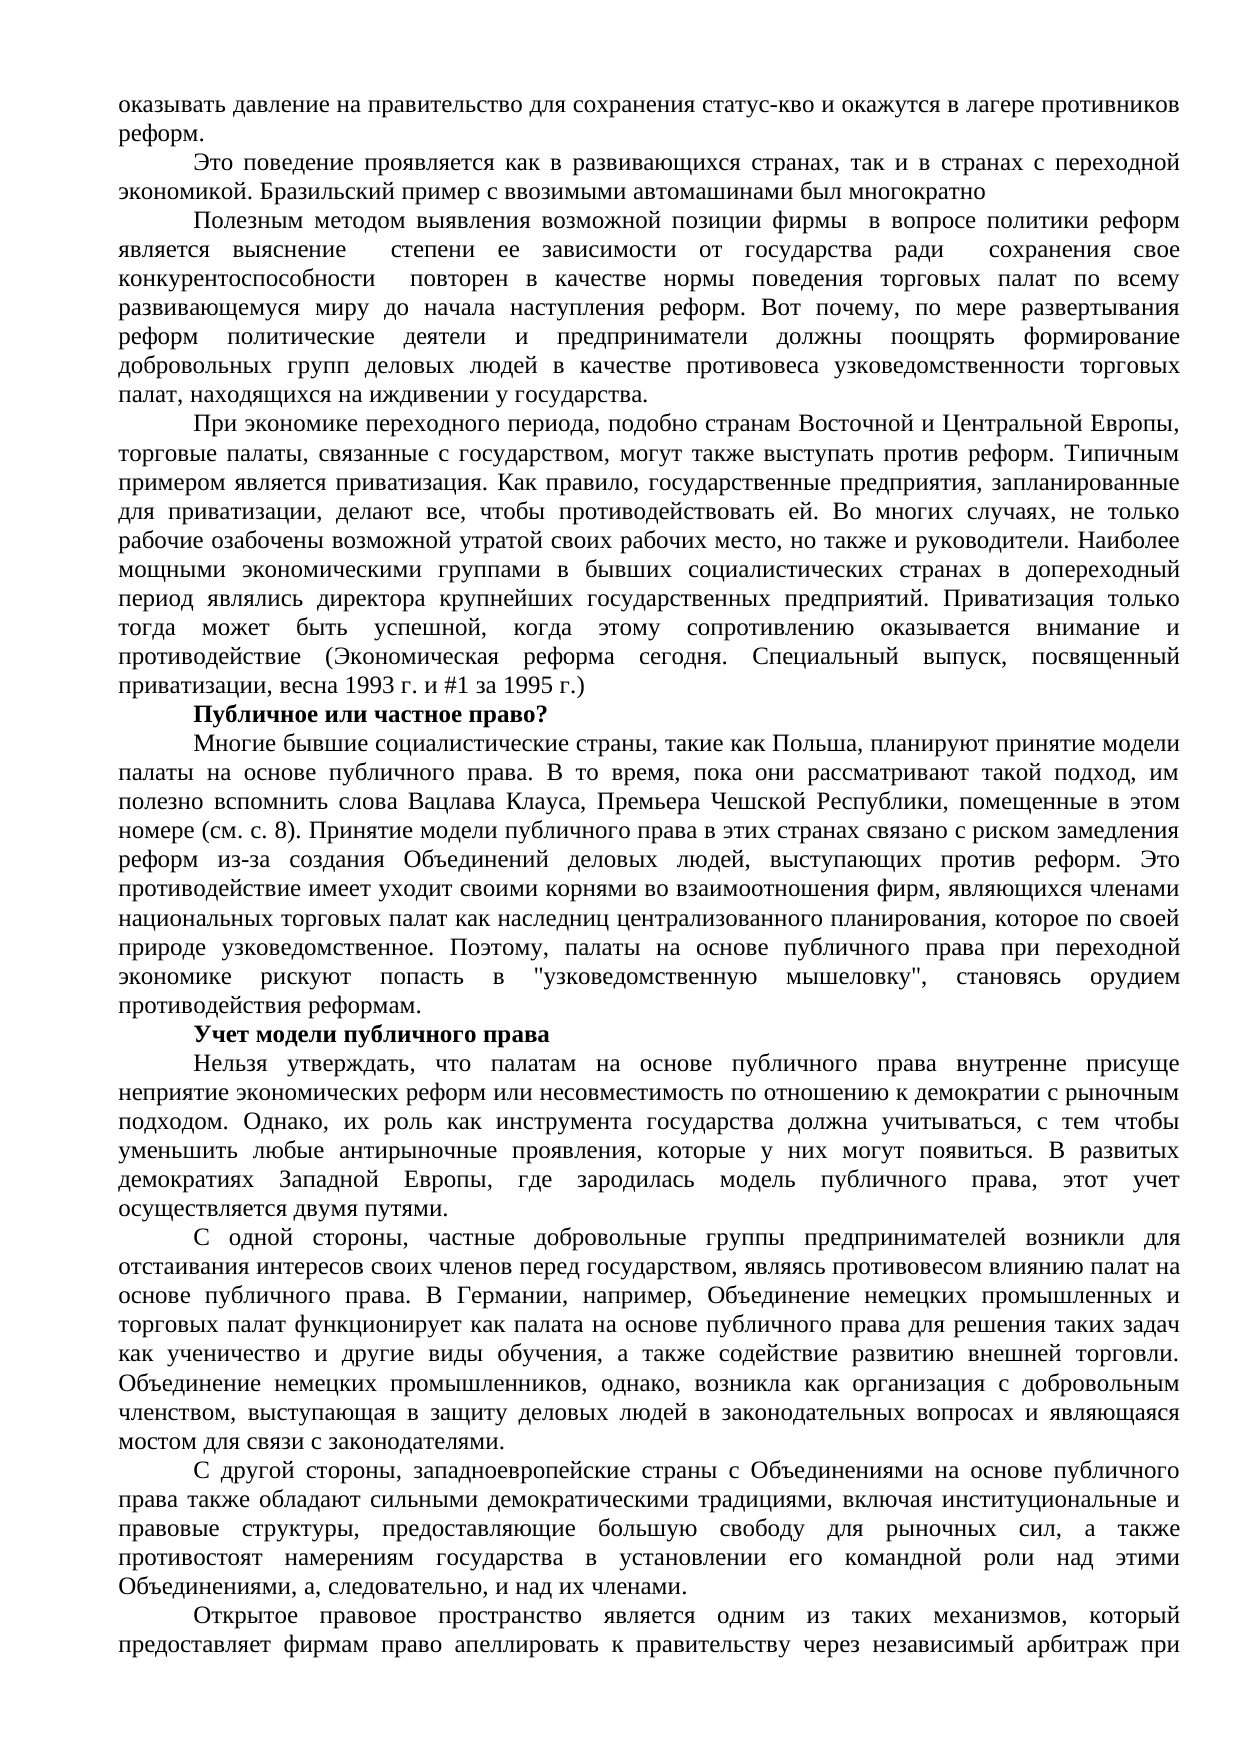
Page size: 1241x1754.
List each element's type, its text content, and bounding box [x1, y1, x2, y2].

text Это поведение проявляется как в развивающихся странах, так и в странах с переходной экономикой. Бразильский пример с ввозимыми автомашинами был многократно [118, 147, 1181, 205]
text Нельзя утверждать, что палатам на основе публичного права внутренне присуще неприятие экономических реформ или несовместимость по отношению к демократии с рыночным подходом. Однако, их роль как инструмента государства должна учитываться, с тем чтобы уменьшить любые антирыночные проявления, которые у них могут появиться. В развитых демократиях Западной Европы, где зародилась модель публичного права, этот учет осуществляется двумя путями. [118, 1048, 1181, 1222]
text С другой стороны, западноевропейские страны с Объединениями на основе публичного права также обладают сильными демократическими традициями, включая институциональные и правовые структуры, предоставляющие большую свободу для рыночных сил, а также противостоят намерениям государства в установлении его командной роли над этими Объединениями, а, следовательно, и над их членами. [118, 1454, 1181, 1600]
text С одной стороны, частные добровольные группы предпринимателей возникли для отстаивания интересов своих членов перед государством, являясь противовесом влиянию палат на основе публичного права. В Германии, например, Объединение немецких промышленных и торговых палат функционирует как палата на основе публичного права для решения таких задач как ученичество и другие виды обучения, а также содействие развитию внешней торговли. Объединение немецких промышленников, однако, возникла как организация с добровольным членством, выступающая в защиту деловых людей в законодательных вопросах и являющаяся мостом для связи с законодателями. [118, 1222, 1181, 1454]
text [118, 1600, 1181, 1658]
text Учет модели публичного права [118, 1019, 1181, 1048]
text Полезным методом выявления возможной позиции фирмы в вопросе политики реформ является выяснение степени ее зависимости от государства ради сохранения свое конкурентоспособности повторен в качестве нормы поведения торговых палат по всему развивающемуся миру до начала наступления реформ. Вот почему, по мере развертывания реформ политические деятели и предприниматели должны поощрять формирование добровольных групп деловых людей в качестве противовеса узковедомственности торговых палат, находящихся на иждивении у государства. [118, 205, 1181, 408]
text Публичное или частное право? [118, 699, 1181, 728]
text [118, 89, 1181, 147]
text Многие бывшие социалистические страны, такие как Польша, планируют принятие модели палаты на основе публичного права. В то время, пока они рассматривают такой подход, им полезно вспомнить слова Вацлава Клауса, Премьера Чешской Республики, помещенные в этом номере (см. с. 8). Принятие модели публичного права в этих странах связано с риском замедления реформ из-за создания Объединений деловых людей, выступающих против реформ. Это противодействие имеет уходит своими корнями во взаимоотношения фирм, являющихся членами национальных торговых палат как наследниц централизованного планирования, которое по своей природе узковедомственное. Поэтому, палаты на основе публичного права при переходной экономике рискуют попасть в "узковедомственную мышеловку", становясь орудием противодействия реформам. [118, 728, 1181, 1019]
text При экономике переходного периода, подобно странам Восточной и Центральной Европы, торговые палаты, связанные с государством, могут также выступать против реформ. Типичным примером является приватизация. Как правило, государственные предприятия, запланированные для приватизации, делают все, чтобы противодействовать ей. Во многих случаях, не только рабочие озабочены возможной утратой своих рабочих место, но также и руководители. Наиболее мощными экономическими группами в бывших социалистических странах в допереходный период являлись директора крупнейших государственных предприятий. Приватизация только тогда может быть успешной, когда этому сопротивлению оказывается внимание и противодействие (Экономическая реформа сегодня. Специальный выпуск, посвященный приватизации, весна 1993 г. и #1 за 1995 г.) [118, 408, 1181, 699]
